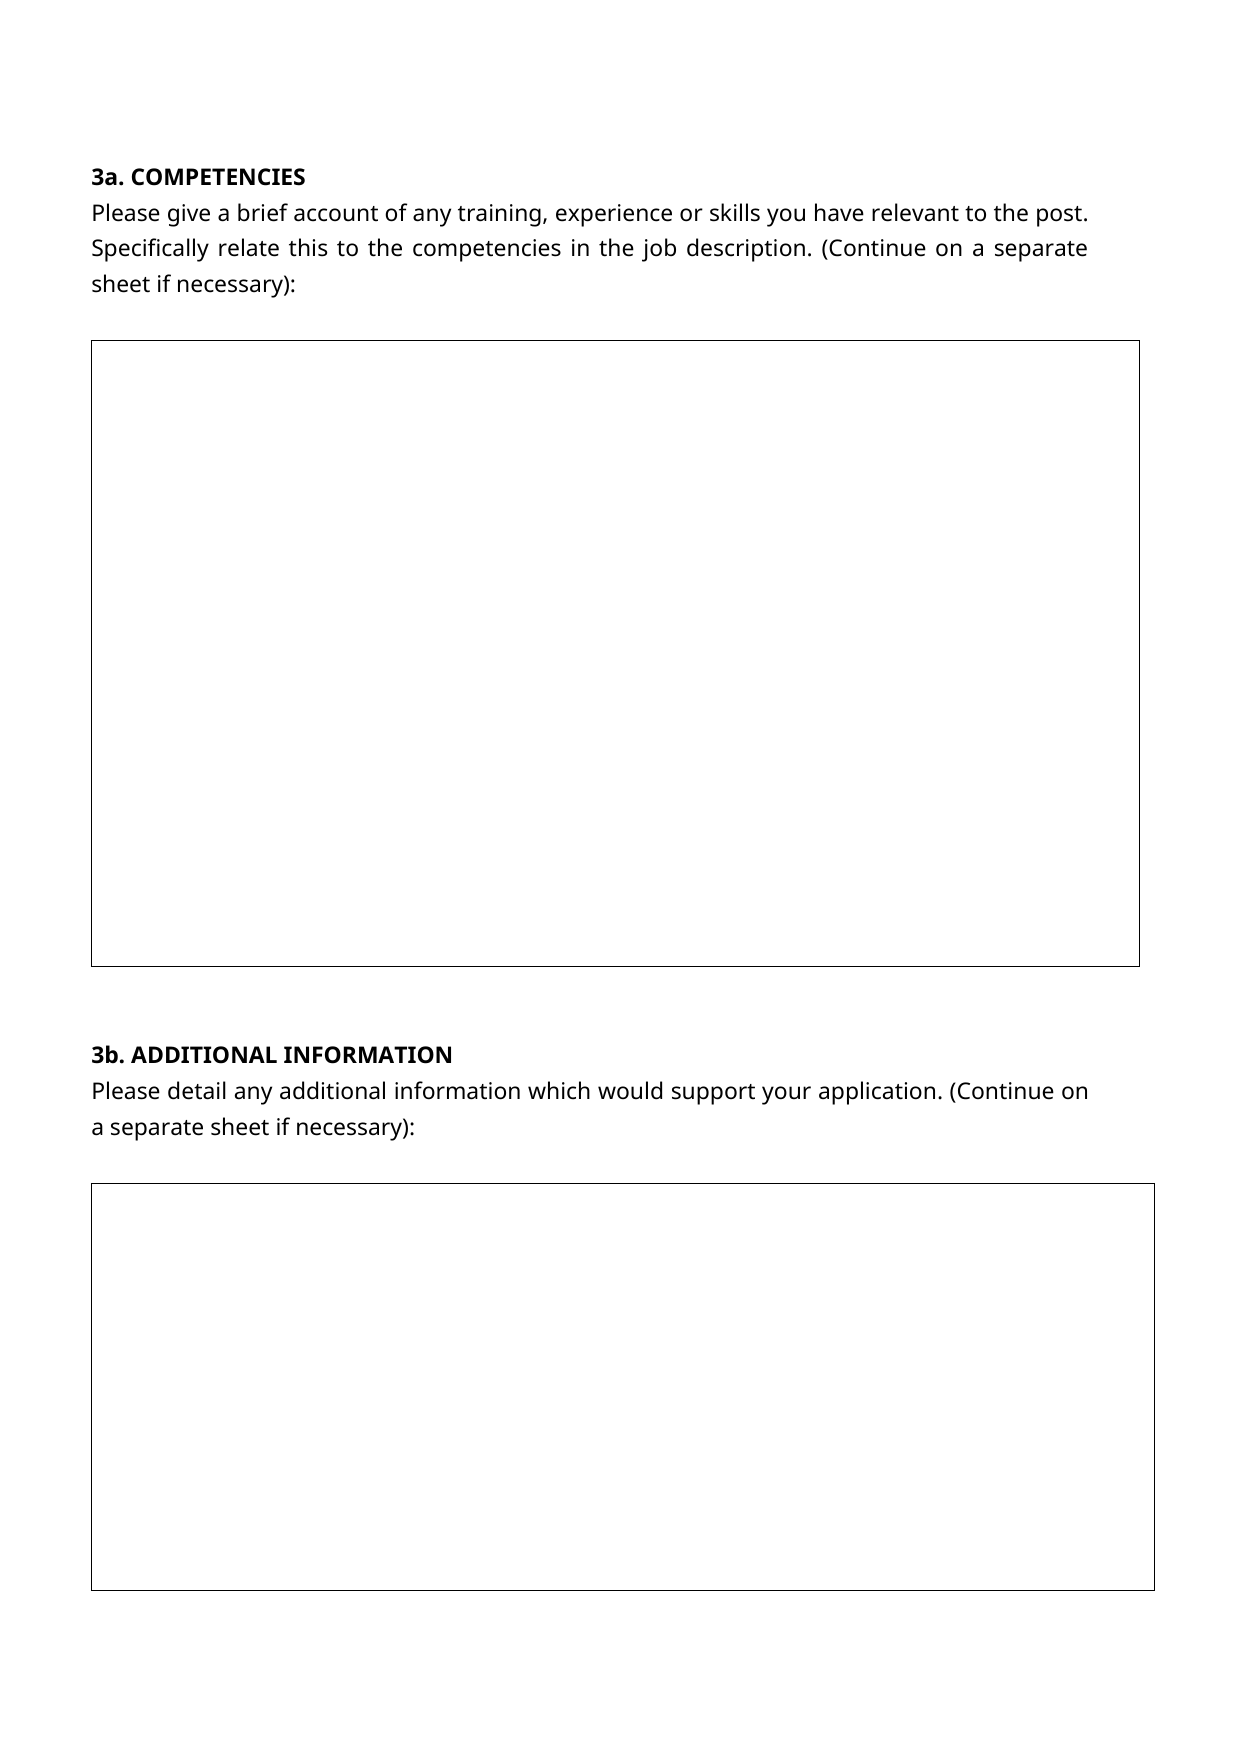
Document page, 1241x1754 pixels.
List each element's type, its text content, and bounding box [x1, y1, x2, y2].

text 3b. ADDITIONAL INFORMATION [91, 1039, 1090, 1070]
text Please detail any additional information which would support your application. (Continue on a separate sheet if necessary): [91, 1075, 1090, 1142]
text Please give a brief account of any training, experience or skills you have relevant to the post. Specifically relate this to the competencies in the job description. (Continue on a separate sheet if necessary): [91, 196, 1090, 299]
table_header [92, 341, 1139, 966]
text 3a. COMPETENCIES [91, 161, 1090, 192]
table_header [92, 1184, 1154, 1590]
